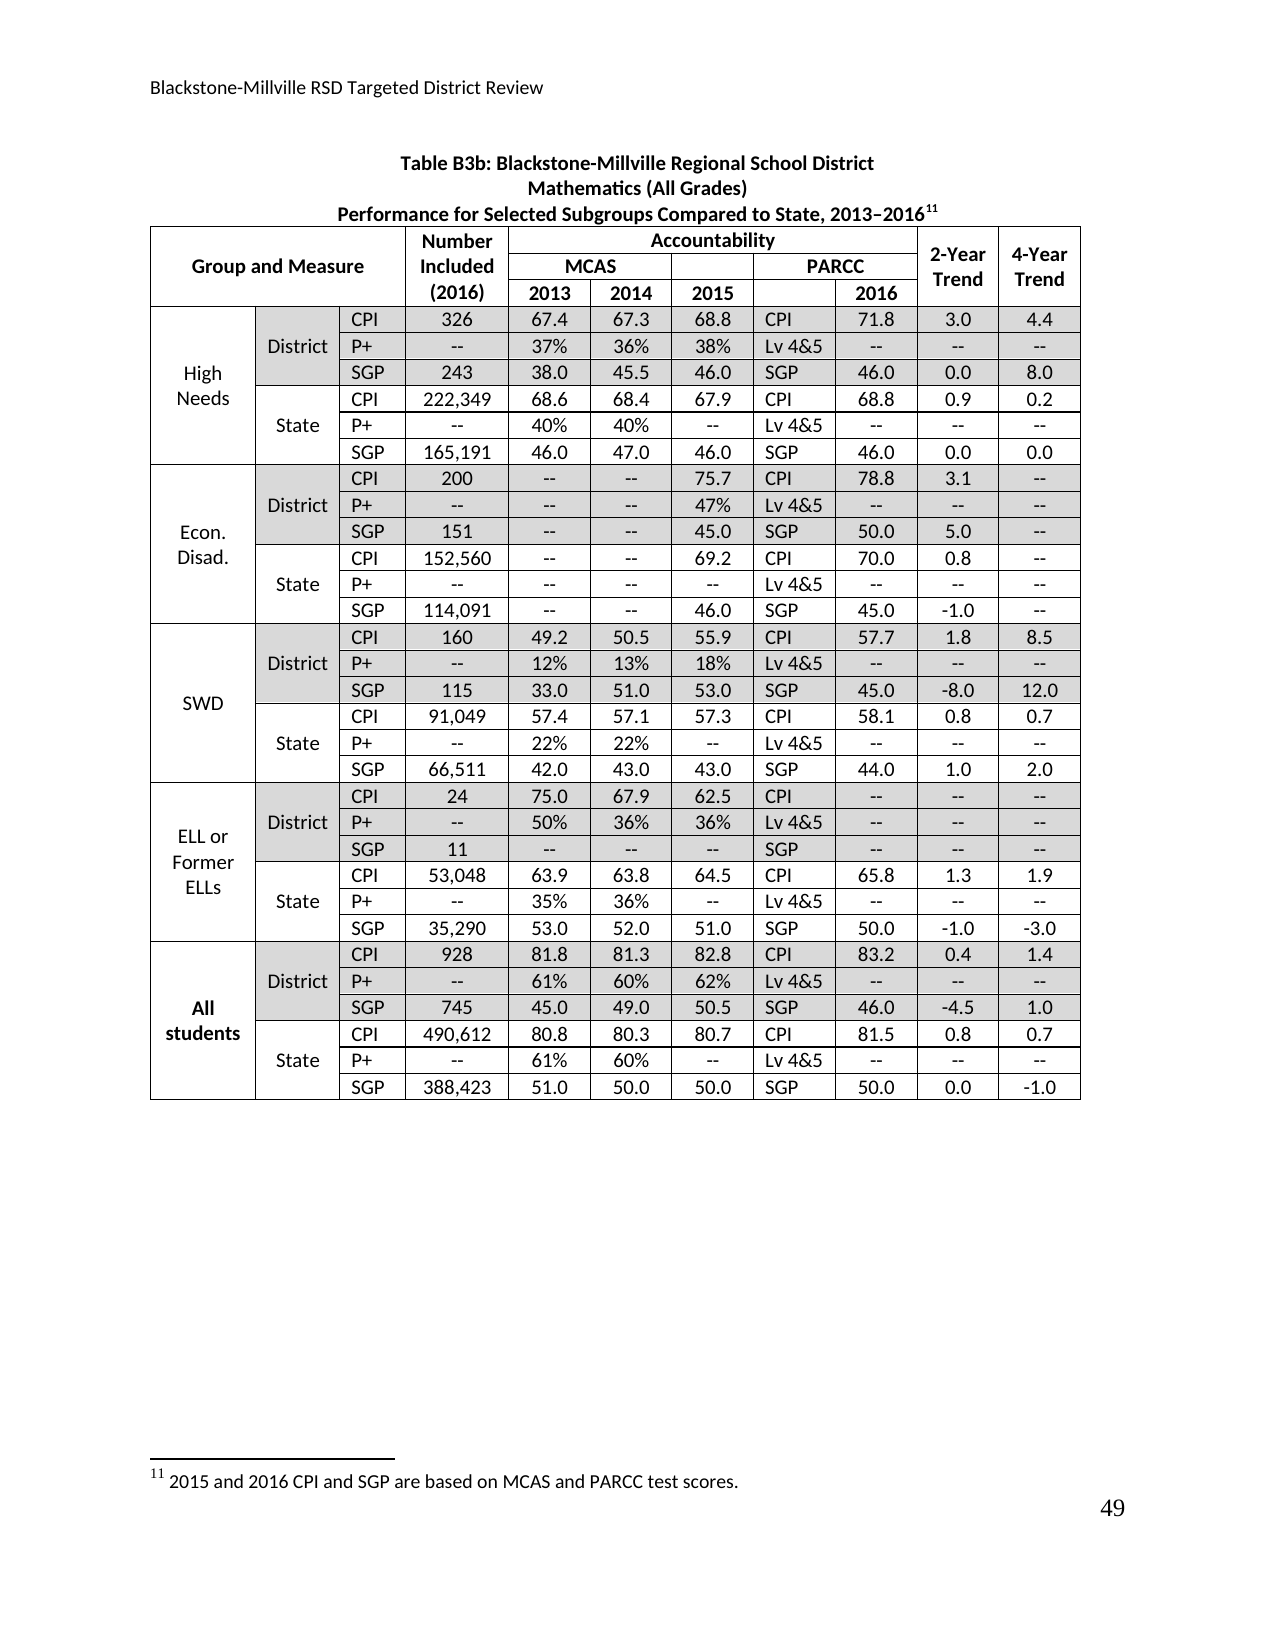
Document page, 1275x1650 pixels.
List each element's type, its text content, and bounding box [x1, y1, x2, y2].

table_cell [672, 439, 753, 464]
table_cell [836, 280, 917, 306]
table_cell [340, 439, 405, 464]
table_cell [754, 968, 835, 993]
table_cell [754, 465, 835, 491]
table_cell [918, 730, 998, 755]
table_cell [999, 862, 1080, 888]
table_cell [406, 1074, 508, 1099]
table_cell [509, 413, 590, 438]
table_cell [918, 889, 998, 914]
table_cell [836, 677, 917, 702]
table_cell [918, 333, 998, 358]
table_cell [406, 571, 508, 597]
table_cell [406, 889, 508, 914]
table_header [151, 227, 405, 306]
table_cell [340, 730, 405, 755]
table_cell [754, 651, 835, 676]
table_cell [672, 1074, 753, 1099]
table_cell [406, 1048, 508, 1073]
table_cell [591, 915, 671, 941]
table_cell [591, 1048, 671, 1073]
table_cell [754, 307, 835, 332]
text Table B3b: Blackstone-Millville Regional School District [150, 150, 1125, 175]
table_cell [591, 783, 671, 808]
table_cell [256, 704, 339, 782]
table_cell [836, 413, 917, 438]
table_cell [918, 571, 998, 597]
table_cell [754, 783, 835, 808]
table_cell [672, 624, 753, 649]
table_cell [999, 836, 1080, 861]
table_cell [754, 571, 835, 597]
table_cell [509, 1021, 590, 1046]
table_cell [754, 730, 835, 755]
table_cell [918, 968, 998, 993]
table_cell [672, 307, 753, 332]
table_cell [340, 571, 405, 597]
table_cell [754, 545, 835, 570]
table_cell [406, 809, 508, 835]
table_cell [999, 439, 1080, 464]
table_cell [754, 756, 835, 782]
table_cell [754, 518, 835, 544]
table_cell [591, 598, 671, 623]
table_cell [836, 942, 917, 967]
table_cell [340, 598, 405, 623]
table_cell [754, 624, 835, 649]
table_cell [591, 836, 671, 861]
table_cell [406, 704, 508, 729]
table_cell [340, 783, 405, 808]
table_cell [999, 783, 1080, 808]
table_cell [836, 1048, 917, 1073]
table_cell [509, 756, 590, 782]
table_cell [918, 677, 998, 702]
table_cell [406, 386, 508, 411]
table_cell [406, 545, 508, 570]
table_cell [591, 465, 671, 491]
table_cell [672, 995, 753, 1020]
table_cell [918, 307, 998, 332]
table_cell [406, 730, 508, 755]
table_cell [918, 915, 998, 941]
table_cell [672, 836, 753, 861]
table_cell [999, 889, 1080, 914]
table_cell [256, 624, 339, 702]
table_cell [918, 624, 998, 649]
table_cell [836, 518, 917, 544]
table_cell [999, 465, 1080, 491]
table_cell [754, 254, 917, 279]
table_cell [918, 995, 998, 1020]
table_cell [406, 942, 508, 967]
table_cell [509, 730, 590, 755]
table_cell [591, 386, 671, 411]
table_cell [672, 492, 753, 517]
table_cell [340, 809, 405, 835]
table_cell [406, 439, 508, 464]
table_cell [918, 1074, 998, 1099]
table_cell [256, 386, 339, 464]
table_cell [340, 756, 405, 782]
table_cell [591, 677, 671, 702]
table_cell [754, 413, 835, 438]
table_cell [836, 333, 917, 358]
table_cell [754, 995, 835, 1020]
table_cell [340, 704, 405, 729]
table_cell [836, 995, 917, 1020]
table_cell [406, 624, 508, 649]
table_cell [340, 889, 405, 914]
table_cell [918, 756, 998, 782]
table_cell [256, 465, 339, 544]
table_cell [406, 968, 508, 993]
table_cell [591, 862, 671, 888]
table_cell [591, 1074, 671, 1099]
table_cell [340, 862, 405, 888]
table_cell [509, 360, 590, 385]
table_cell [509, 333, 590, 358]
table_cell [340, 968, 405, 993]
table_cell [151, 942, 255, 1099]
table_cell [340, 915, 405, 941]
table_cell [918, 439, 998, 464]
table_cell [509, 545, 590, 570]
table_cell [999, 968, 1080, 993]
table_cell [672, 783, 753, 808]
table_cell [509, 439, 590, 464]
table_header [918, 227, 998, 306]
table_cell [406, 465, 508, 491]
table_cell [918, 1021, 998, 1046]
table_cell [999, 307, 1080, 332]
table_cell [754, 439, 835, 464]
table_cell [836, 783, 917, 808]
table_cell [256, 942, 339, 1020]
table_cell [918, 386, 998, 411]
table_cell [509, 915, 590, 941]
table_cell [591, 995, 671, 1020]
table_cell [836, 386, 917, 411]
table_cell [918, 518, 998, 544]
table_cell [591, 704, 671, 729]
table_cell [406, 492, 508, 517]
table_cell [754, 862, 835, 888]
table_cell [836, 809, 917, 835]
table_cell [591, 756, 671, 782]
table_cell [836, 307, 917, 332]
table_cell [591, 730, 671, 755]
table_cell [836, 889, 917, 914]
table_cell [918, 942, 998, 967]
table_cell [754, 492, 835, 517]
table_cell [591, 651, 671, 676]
text Mathematics (All Grades) [150, 175, 1125, 201]
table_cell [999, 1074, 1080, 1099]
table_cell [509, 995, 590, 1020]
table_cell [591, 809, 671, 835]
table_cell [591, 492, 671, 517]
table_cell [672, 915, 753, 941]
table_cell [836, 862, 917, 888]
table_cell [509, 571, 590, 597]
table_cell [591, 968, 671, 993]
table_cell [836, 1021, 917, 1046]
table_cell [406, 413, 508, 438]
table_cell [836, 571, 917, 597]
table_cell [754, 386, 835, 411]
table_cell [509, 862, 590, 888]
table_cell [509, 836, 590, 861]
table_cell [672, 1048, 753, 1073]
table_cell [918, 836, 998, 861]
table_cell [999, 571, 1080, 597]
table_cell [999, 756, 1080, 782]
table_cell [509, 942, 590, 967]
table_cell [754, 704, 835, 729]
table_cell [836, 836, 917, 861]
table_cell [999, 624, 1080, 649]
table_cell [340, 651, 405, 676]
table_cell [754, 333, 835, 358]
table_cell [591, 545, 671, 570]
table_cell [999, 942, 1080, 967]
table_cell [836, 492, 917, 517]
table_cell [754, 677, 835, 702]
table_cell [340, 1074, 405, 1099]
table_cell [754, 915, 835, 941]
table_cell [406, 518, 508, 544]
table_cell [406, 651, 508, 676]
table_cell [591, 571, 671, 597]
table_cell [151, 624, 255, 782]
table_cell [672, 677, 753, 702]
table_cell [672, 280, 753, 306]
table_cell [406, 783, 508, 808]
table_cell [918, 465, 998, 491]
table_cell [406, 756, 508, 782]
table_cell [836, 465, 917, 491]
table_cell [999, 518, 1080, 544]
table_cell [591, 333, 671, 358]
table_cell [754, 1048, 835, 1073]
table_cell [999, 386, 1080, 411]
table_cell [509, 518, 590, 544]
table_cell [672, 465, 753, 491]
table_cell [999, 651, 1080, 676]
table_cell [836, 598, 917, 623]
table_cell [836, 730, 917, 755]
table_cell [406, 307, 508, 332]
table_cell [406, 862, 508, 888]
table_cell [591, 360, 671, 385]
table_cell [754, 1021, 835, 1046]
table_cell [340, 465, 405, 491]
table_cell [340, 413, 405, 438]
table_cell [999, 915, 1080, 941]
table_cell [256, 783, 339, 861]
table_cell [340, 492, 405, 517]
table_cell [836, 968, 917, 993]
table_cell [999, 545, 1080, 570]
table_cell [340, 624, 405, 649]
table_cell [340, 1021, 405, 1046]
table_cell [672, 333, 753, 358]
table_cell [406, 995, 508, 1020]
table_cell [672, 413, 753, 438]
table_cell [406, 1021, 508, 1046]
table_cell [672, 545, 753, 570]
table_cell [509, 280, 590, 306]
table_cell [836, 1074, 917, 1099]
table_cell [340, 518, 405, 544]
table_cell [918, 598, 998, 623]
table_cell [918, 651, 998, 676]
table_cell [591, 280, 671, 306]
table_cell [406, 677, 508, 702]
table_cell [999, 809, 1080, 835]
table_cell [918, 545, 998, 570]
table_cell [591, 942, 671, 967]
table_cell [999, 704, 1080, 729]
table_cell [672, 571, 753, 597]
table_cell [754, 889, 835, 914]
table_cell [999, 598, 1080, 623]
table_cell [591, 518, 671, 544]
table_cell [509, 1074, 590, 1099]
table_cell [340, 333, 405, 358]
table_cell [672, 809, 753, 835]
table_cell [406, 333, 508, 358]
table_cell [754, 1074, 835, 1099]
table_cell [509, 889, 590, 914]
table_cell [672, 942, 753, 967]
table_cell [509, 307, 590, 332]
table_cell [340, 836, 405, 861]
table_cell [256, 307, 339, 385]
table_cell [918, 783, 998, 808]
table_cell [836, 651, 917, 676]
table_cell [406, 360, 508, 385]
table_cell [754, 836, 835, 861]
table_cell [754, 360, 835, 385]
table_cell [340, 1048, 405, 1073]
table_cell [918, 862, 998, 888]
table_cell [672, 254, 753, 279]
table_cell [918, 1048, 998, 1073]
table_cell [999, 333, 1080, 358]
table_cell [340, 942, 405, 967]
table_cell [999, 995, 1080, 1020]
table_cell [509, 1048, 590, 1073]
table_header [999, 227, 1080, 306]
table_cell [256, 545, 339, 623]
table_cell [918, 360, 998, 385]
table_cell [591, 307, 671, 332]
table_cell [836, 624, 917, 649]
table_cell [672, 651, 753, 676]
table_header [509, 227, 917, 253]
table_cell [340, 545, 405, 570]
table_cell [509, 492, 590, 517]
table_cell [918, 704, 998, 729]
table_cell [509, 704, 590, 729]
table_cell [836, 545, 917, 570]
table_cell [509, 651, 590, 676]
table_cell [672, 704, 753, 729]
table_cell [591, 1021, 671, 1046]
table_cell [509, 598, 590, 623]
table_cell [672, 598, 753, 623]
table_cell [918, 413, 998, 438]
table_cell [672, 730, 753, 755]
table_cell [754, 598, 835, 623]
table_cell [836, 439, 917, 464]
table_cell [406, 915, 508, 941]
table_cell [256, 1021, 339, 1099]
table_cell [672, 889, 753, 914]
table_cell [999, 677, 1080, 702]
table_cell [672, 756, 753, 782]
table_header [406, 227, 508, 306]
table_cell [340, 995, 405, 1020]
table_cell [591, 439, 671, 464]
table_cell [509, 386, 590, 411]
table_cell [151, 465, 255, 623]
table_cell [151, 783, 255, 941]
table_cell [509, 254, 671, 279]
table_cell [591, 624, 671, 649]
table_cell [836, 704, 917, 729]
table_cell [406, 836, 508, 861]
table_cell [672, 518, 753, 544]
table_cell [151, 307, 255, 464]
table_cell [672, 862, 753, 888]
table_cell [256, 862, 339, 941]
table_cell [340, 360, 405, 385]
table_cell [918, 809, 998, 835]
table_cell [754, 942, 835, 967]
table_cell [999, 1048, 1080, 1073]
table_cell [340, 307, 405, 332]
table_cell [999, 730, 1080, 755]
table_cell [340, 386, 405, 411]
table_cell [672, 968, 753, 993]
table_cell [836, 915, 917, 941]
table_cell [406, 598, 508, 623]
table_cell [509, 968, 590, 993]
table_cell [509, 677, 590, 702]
text Performance for Selected Subgroups Compared to State, 2013–2016 [150, 201, 1125, 226]
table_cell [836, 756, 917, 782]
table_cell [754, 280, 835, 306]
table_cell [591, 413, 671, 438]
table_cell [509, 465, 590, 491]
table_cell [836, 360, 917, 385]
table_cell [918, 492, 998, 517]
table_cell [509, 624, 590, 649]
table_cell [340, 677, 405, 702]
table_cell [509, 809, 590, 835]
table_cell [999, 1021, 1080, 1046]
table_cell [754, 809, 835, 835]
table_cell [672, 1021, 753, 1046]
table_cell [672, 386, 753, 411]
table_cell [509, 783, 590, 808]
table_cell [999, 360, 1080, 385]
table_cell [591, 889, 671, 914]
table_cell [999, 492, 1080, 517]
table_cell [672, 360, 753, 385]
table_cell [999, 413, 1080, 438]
